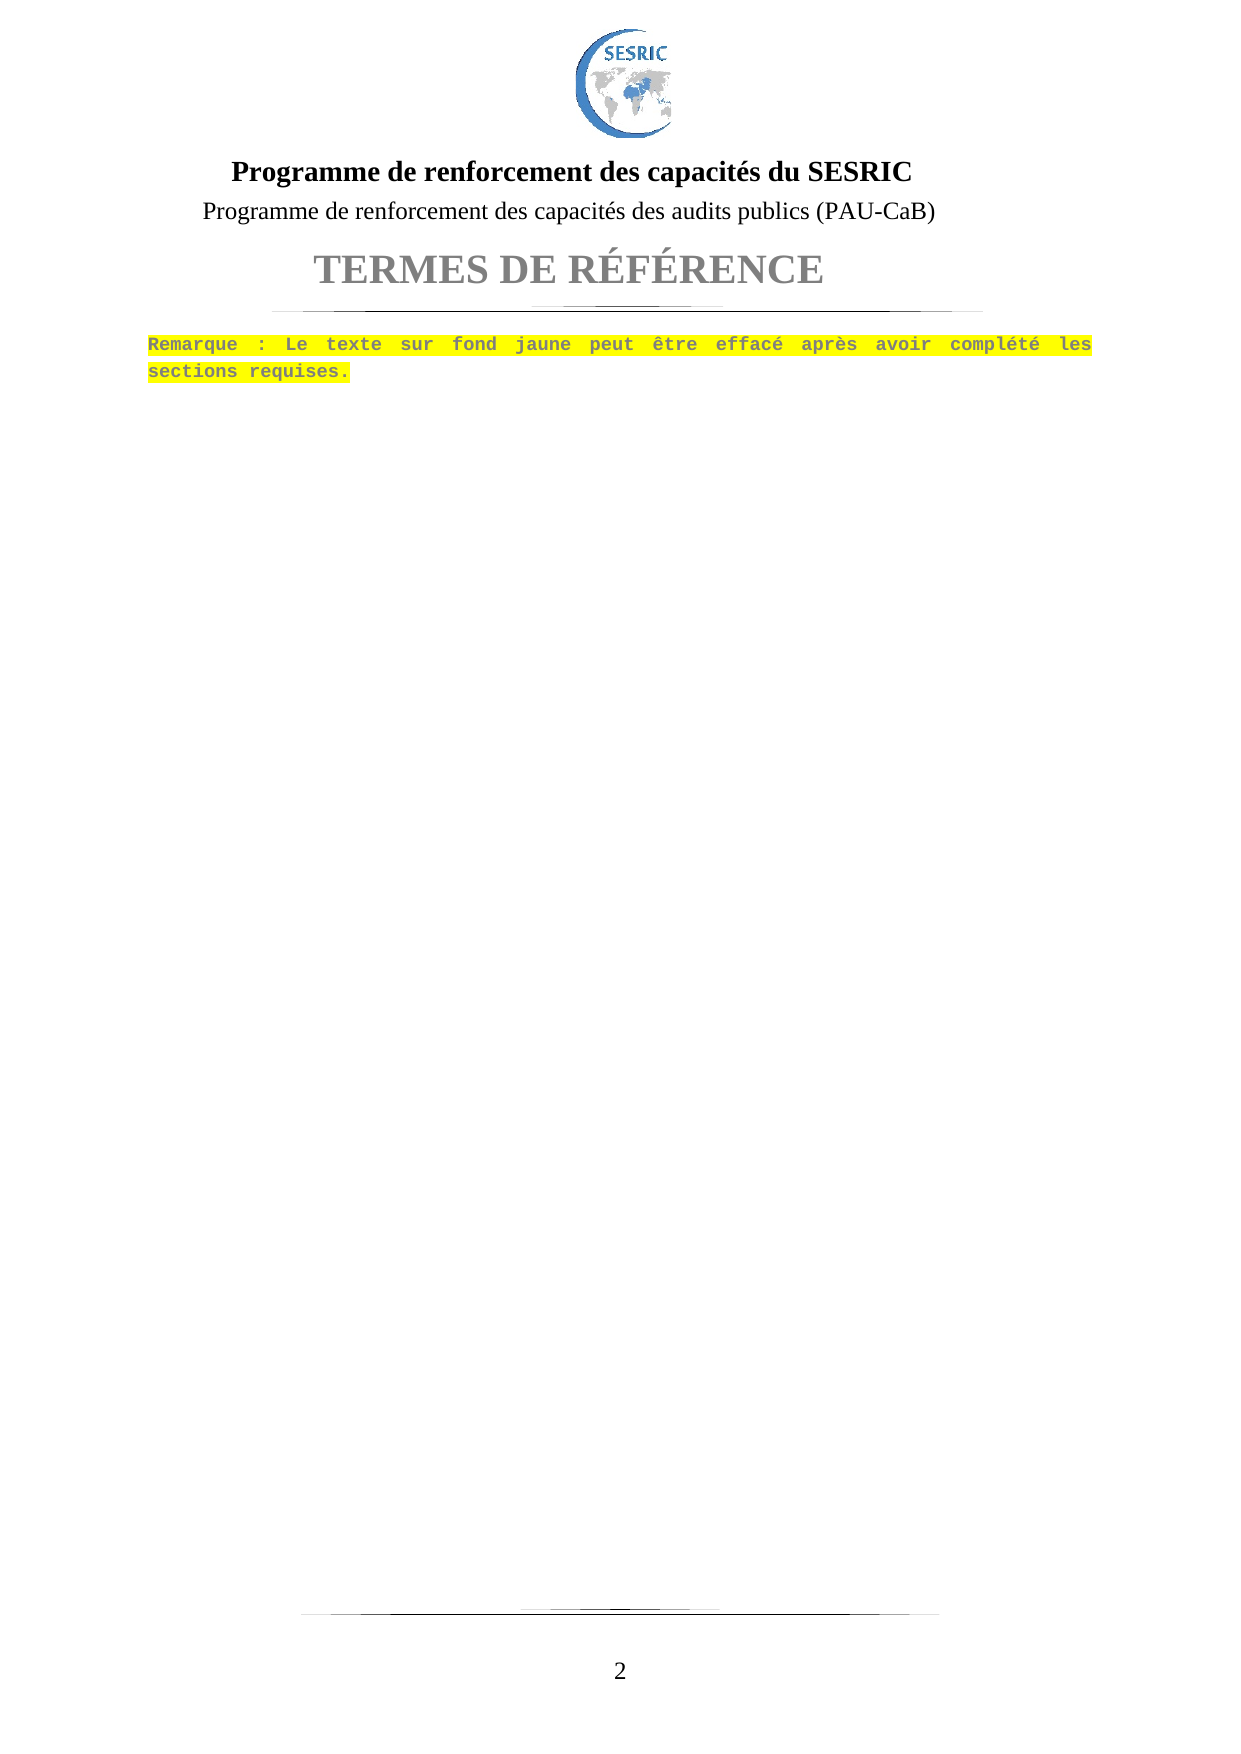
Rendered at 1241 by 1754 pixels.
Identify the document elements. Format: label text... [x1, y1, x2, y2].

picture [574, 29, 672, 137]
text Remarque : Le texte sur fond jaune peut être effacé après avoir complété les sections requises. [148, 356, 1092, 383]
